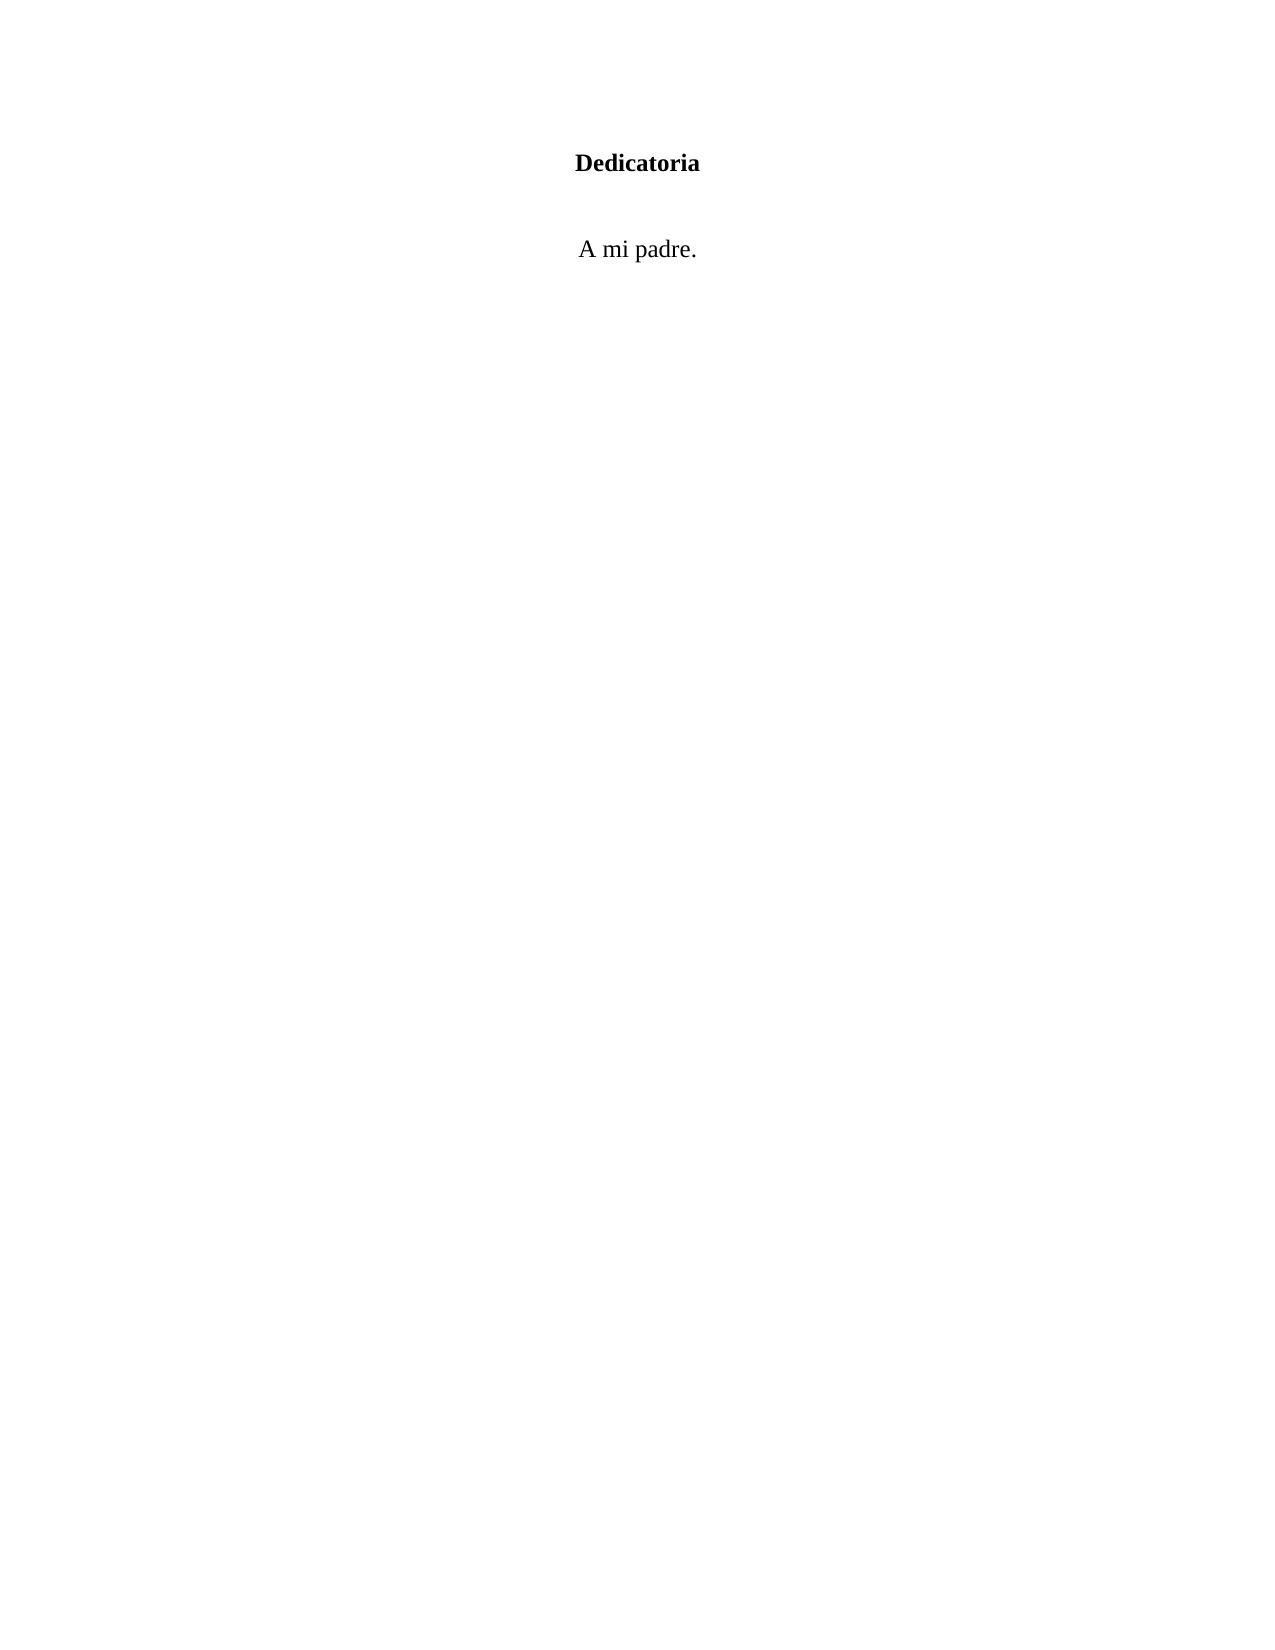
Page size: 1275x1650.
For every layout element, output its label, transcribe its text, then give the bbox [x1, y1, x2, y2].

text A mi padre. [148, 234, 1127, 263]
subtitle Dedicatoria [148, 148, 1127, 176]
